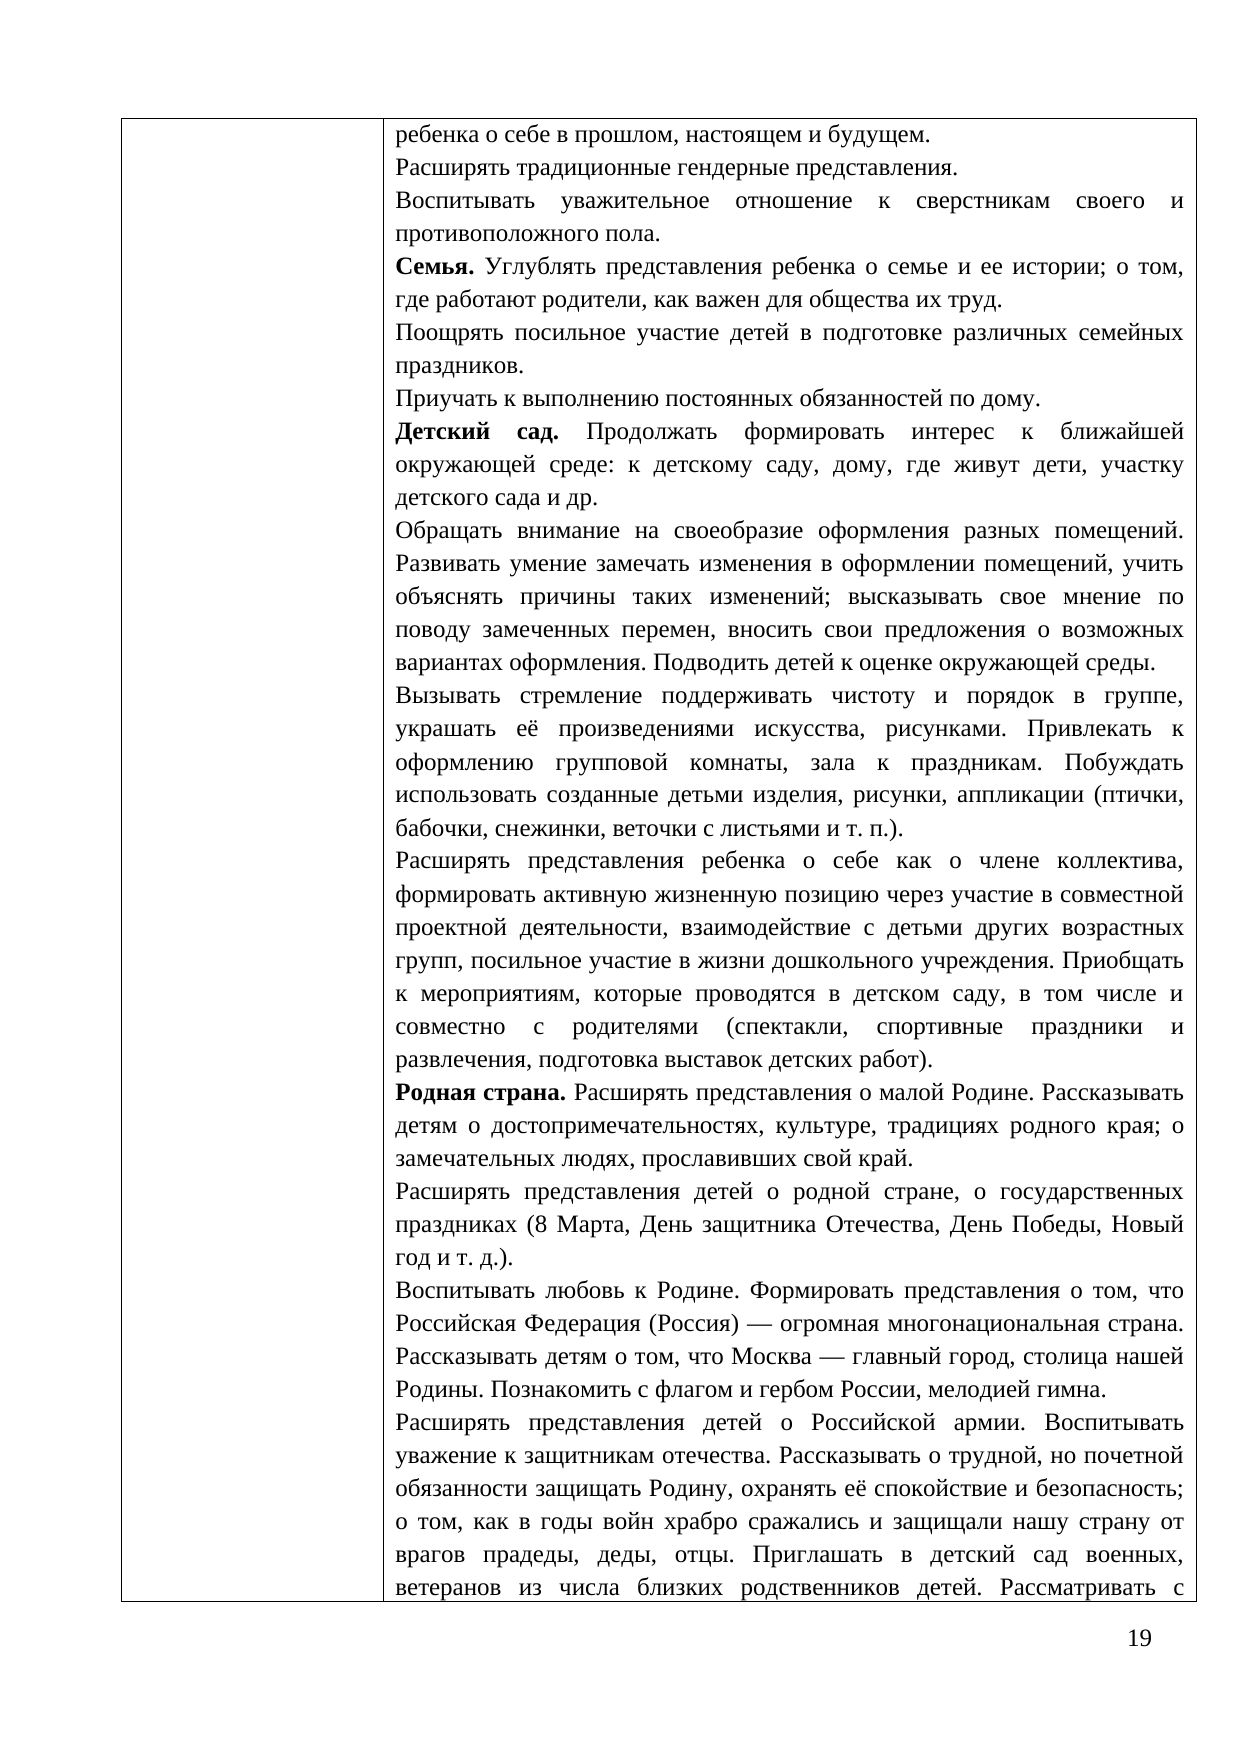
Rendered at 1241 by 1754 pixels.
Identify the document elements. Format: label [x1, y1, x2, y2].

table_cell [384, 119, 1196, 1601]
table_cell [122, 119, 383, 1601]
